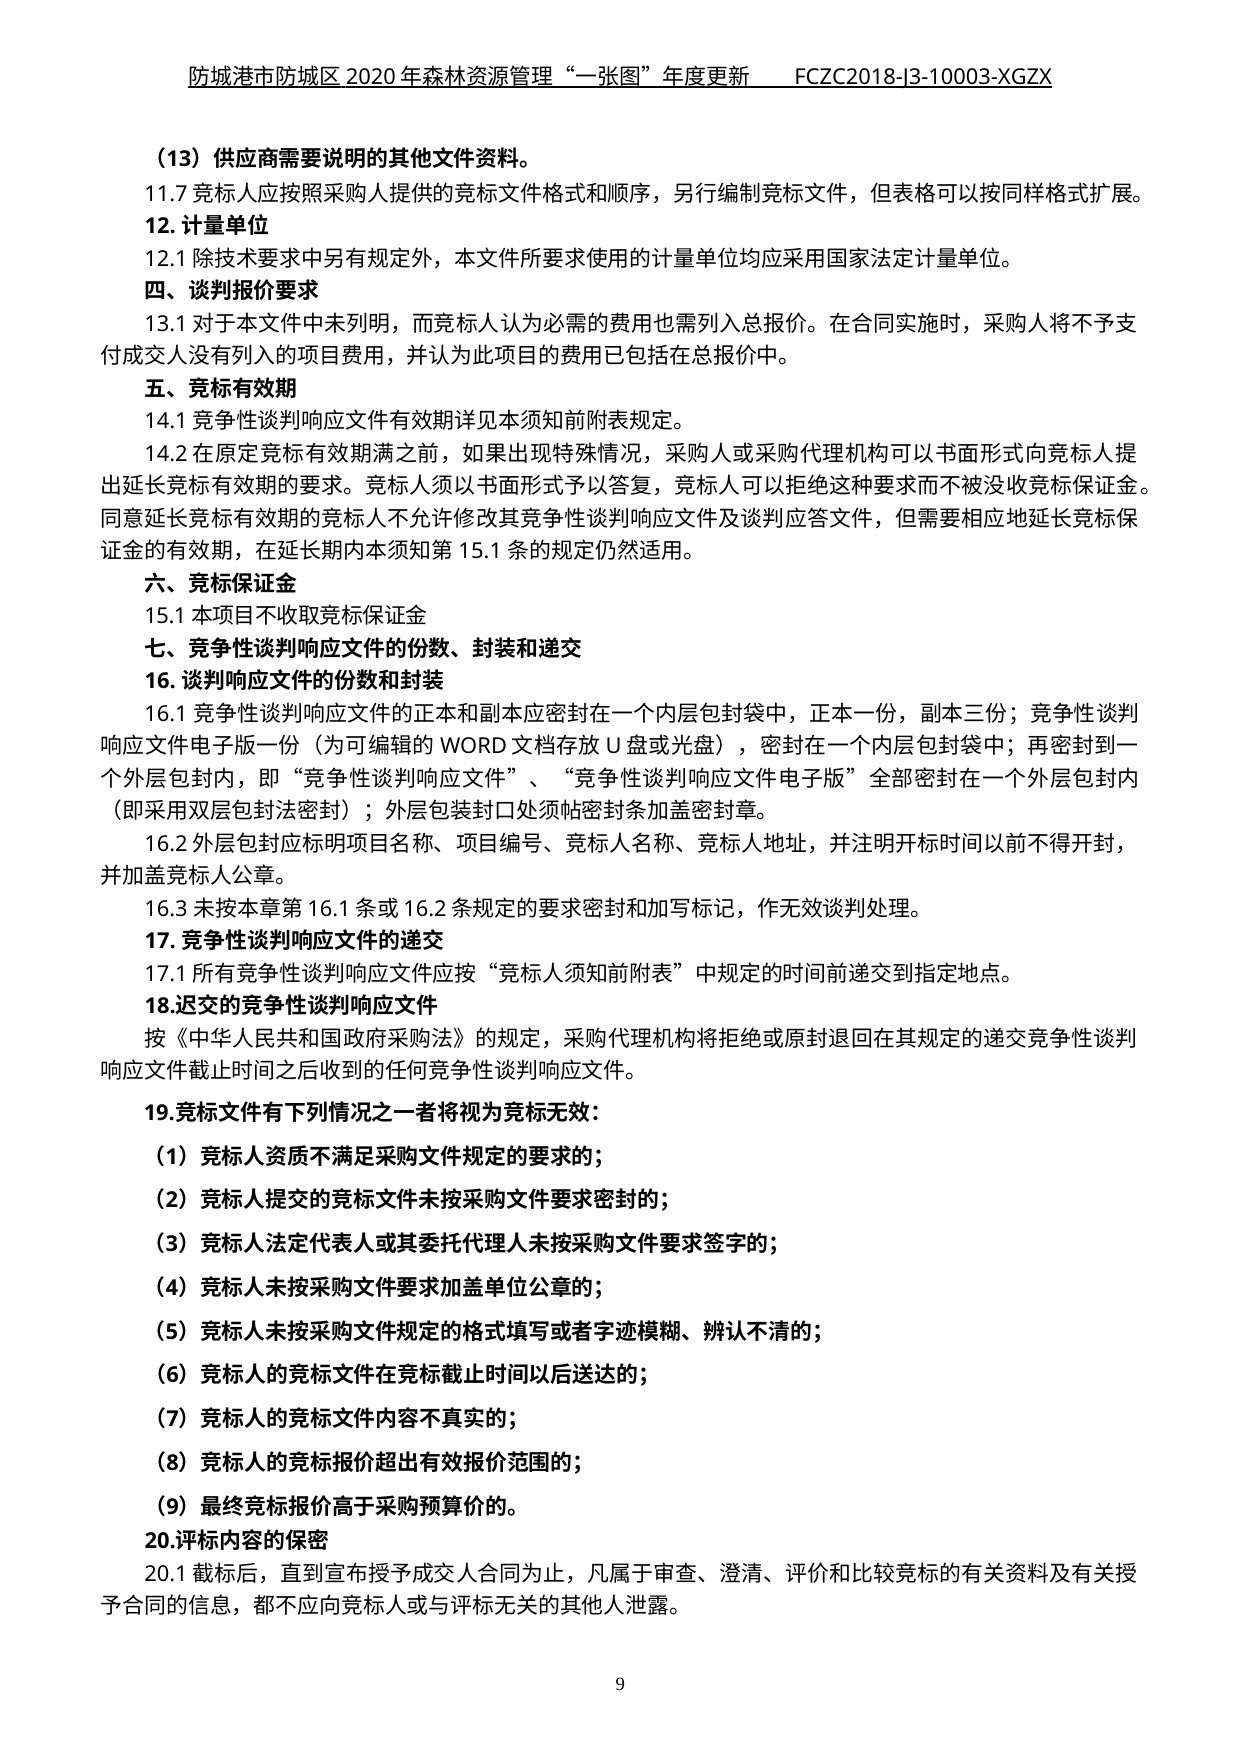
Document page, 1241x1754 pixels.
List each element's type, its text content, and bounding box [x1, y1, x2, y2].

text 20.1截标后，直到宣布授予成交人合同为止，凡属于审查、澄清、评价和比较竞标的有关资料及有关授予合同的信息，都不应向竞标人或与评标无关的其他人泄露。 [100, 1555, 1140, 1620]
text 16.3 未按本章第16.1条或16.2条规定的要求密封和加写标记，作无效谈判处理。 [100, 890, 1140, 923]
text （1）竞标人资质不满足采购文件规定的要求的； [100, 1129, 1140, 1173]
text 18.迟交的竞争性谈判响应文件 [100, 988, 1140, 1020]
text （7）竞标人的竞标文件内容不真实的； [100, 1392, 1140, 1435]
text （6）竞标人的竞标文件在竞标截止时间以后送达的； [100, 1348, 1140, 1392]
text （3）竞标人法定代表人或其委托代理人未按采购文件要求签字的； [100, 1217, 1140, 1260]
text 14.1竞争性谈判响应文件有效期详见本须知前附表规定。 [100, 403, 1140, 435]
text 13.1对于本文件中未列明，而竞标人认为必需的费用也需列入总报价。在合同实施时，采购人将不予支付成交人没有列入的项目费用，并认为此项目的费用已包括在总报价中。 [100, 305, 1140, 370]
text （8）竞标人的竞标报价超出有效报价范围的； [100, 1435, 1140, 1479]
text （13）供应商需要说明的其他文件资料。 [100, 129, 1140, 175]
text 16.2外层包封应标明项目名称、项目编号、竞标人名称、竞标人地址，并注明开标时间以前不得开封，并加盖竞标人公章。 [100, 825, 1140, 890]
text 17.1所有竞争性谈判响应文件应按“竞标人须知前附表”中规定的时间前递交到指定地点。 [100, 955, 1140, 988]
text （2）竞标人提交的竞标文件未按采购文件要求密封的； [100, 1173, 1140, 1217]
text 19.竞标文件有下列情况之一者将视为竞标无效： [100, 1085, 1140, 1129]
text （4）竞标人未按采购文件要求加盖单位公章的； [100, 1260, 1140, 1304]
text 12.1除技术要求中另有规定外，本文件所要求使用的计量单位均应采用国家法定计量单位。 [100, 240, 1140, 273]
text 14.2在原定竞标有效期满之前，如果出现特殊情况，采购人或采购代理机构可以书面形式向竞标人提出延长竞标有效期的要求。竞标人须以书面形式予以答复，竞标人可以拒绝这种要求而不被没收竞标保证金。同意延长竞标有效期的竞标人不允许修改其竞争性谈判响应文件及谈判应答文件，但需要相应地延长竞标保证金的有效期，在延长期内本须知第15.1条的规定仍然适用。 [100, 435, 1140, 565]
text 20.评标内容的保密 [100, 1523, 1140, 1555]
text 七、竞争性谈判响应文件的份数、封装和递交 [100, 630, 1140, 663]
text 六、竞标保证金 [100, 565, 1140, 598]
text 五、竞标有效期 [100, 370, 1140, 403]
text 16. 谈判响应文件的份数和封装 [100, 663, 1140, 695]
text （5）竞标人未按采购文件规定的格式填写或者字迹模糊、辨认不清的； [100, 1304, 1140, 1348]
text 按《中华人民共和国政府采购法》的规定，采购代理机构将拒绝或原封退回在其规定的递交竞争性谈判响应文件截止时间之后收到的任何竞争性谈判响应文件。 [100, 1020, 1140, 1085]
text 11.7竞标人应按照采购人提供的竞标文件格式和顺序，另行编制竞标文件，但表格可以按同样格式扩展。 [100, 175, 1140, 208]
text 四、谈判报价要求 [100, 273, 1140, 305]
text （9）最终竞标报价高于采购预算价的。 [100, 1479, 1140, 1523]
text 12. 计量单位 [100, 208, 1140, 240]
text 17. 竞争性谈判响应文件的递交 [100, 923, 1140, 955]
text 15.1本项目不收取竞标保证金 [100, 598, 1140, 630]
text 16.1 竞争性谈判响应文件的正本和副本应密封在一个内层包封袋中，正本一份，副本三份；竞争性谈判响应文件电子版一份（为可编辑的WORD文档存放U盘或光盘），密封在一个内层包封袋中；再密封到一个外层包封内，即“竞争性谈判响应文件”、“竞争性谈判响应文件电子版”全部密封在一个外层包封内（即采用双层包封法密封）；外层包装封口处须帖密封条加盖密封章。 [100, 695, 1140, 825]
